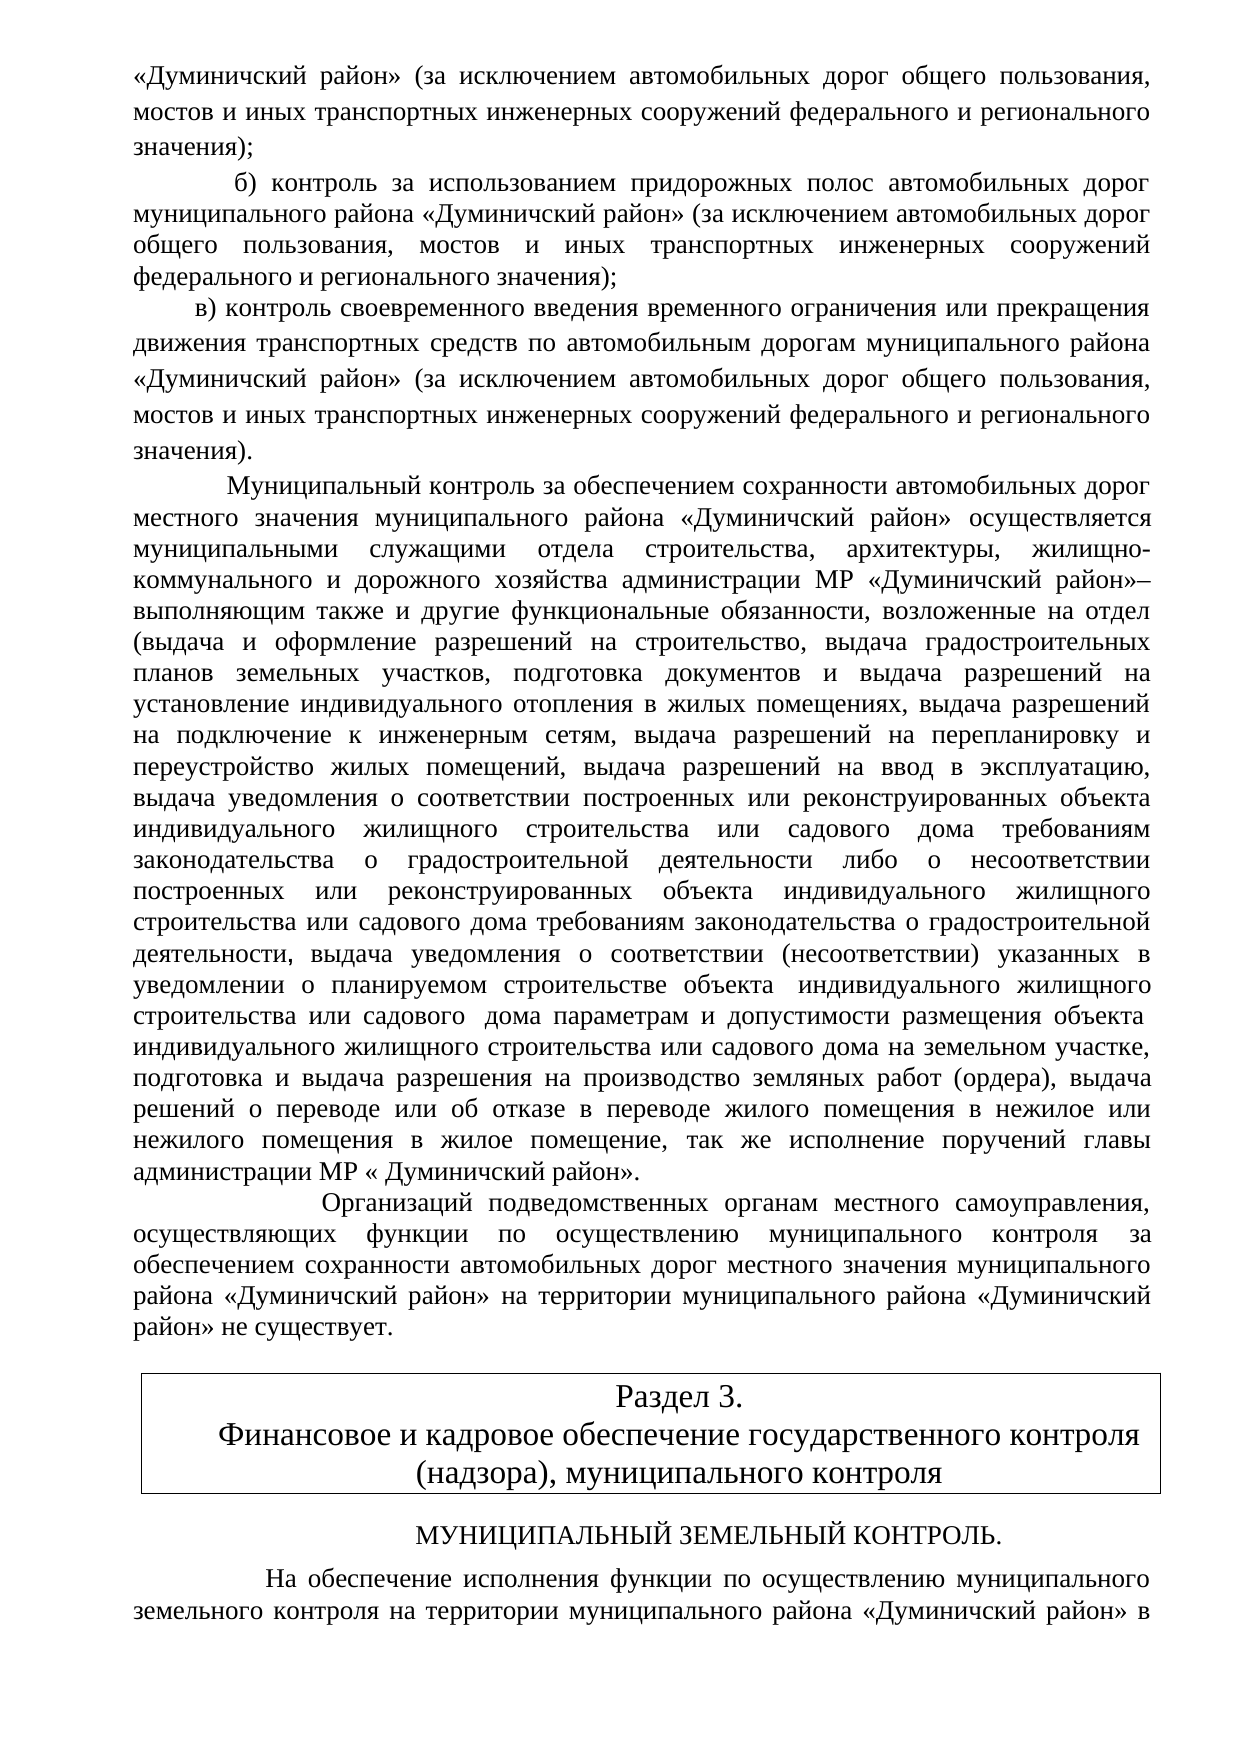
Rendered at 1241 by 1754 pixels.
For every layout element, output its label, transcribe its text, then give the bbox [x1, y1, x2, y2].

title Муниципальный контроль за обеспечением сохранности автомобильных дорог местного значения муниципального района «Думиничский район» осуществляется муниципальными служащими отдела строительства, архитектуры, жилищно-коммунального и дорожного хозяйства администрации МР «Думиничский район»– выполняющим также и другие функциональные обязанности, возложенные на отдел (выдача и оформление разрешений на строительство, выдача градостроительных планов земельных участков, подготовка документов и выдача разрешений на установление индивидуального отопления в жилых помещениях, выдача разрешений на подключение к инженерным сетям, выдача разрешений на перепланировку и переустройство жилых помещений, выдача разрешений на ввод в эксплуатацию, выдача уведомления о соответствии построенных или реконструированных объекта индивидуального жилищного строительства или садового дома требованиям законодательства о градостроительной деятельности либо о несоответствии построенных или реконструированных объекта индивидуального жилищного строительства или садового дома требованиям законодательства о градостроительной деятельности, выдача уведомления о соответствии (несоответствии) указанных в уведомлении о планируемом строительстве объекта индивидуального жилищного строительства или садового дома параметрам и допустимости размещения объекта индивидуального жилищного строительства или садового дома на земельном участке, подготовка и выдача разрешения на производство земляных работ (ордера), выдача решений о переводе или об отказе в переводе жилого помещения в нежилое или нежилого помещения в жилое помещение, так же исполнение поручений главы администрации МР « Думиничский район». [133, 469, 1152, 1186]
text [133, 59, 1152, 162]
text б) контроль за использованием придорожных полос автомобильных дорог муниципального района «Думиничский район» (за исключением автомобильных дорог общего пользования, мостов и иных транспортных инженерных сооружений федерального и регионального значения); [133, 166, 1152, 291]
text Финансовое и кадровое обеспечение государственного контроля (надзора), муниципального контроля [142, 1411, 1160, 1493]
text Раздел 3. [142, 1374, 1160, 1411]
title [133, 1563, 1152, 1625]
text Организаций подведомственных органам местного самоуправления, осуществляющих функции по осуществлению муниципального контроля за обеспечением сохранности автомобильных дорог местного значения муниципального района «Думиничский район» на территории муниципального района «Думиничский район» не существует. [133, 1186, 1152, 1342]
title МУНИЦИПАЛЬНЫЙ ЗЕМЕЛЬНЫЙ КОНТРОЛЬ. [162, 1519, 1181, 1550]
text в) контроль своевременного введения временного ограничения или прекращения движения транспортных средств по автомобильным дорогам муниципального района «Думиничский район» (за исключением автомобильных дорог общего пользования, мостов и иных транспортных инженерных сооружений федерального и регионального значения). [133, 291, 1152, 465]
